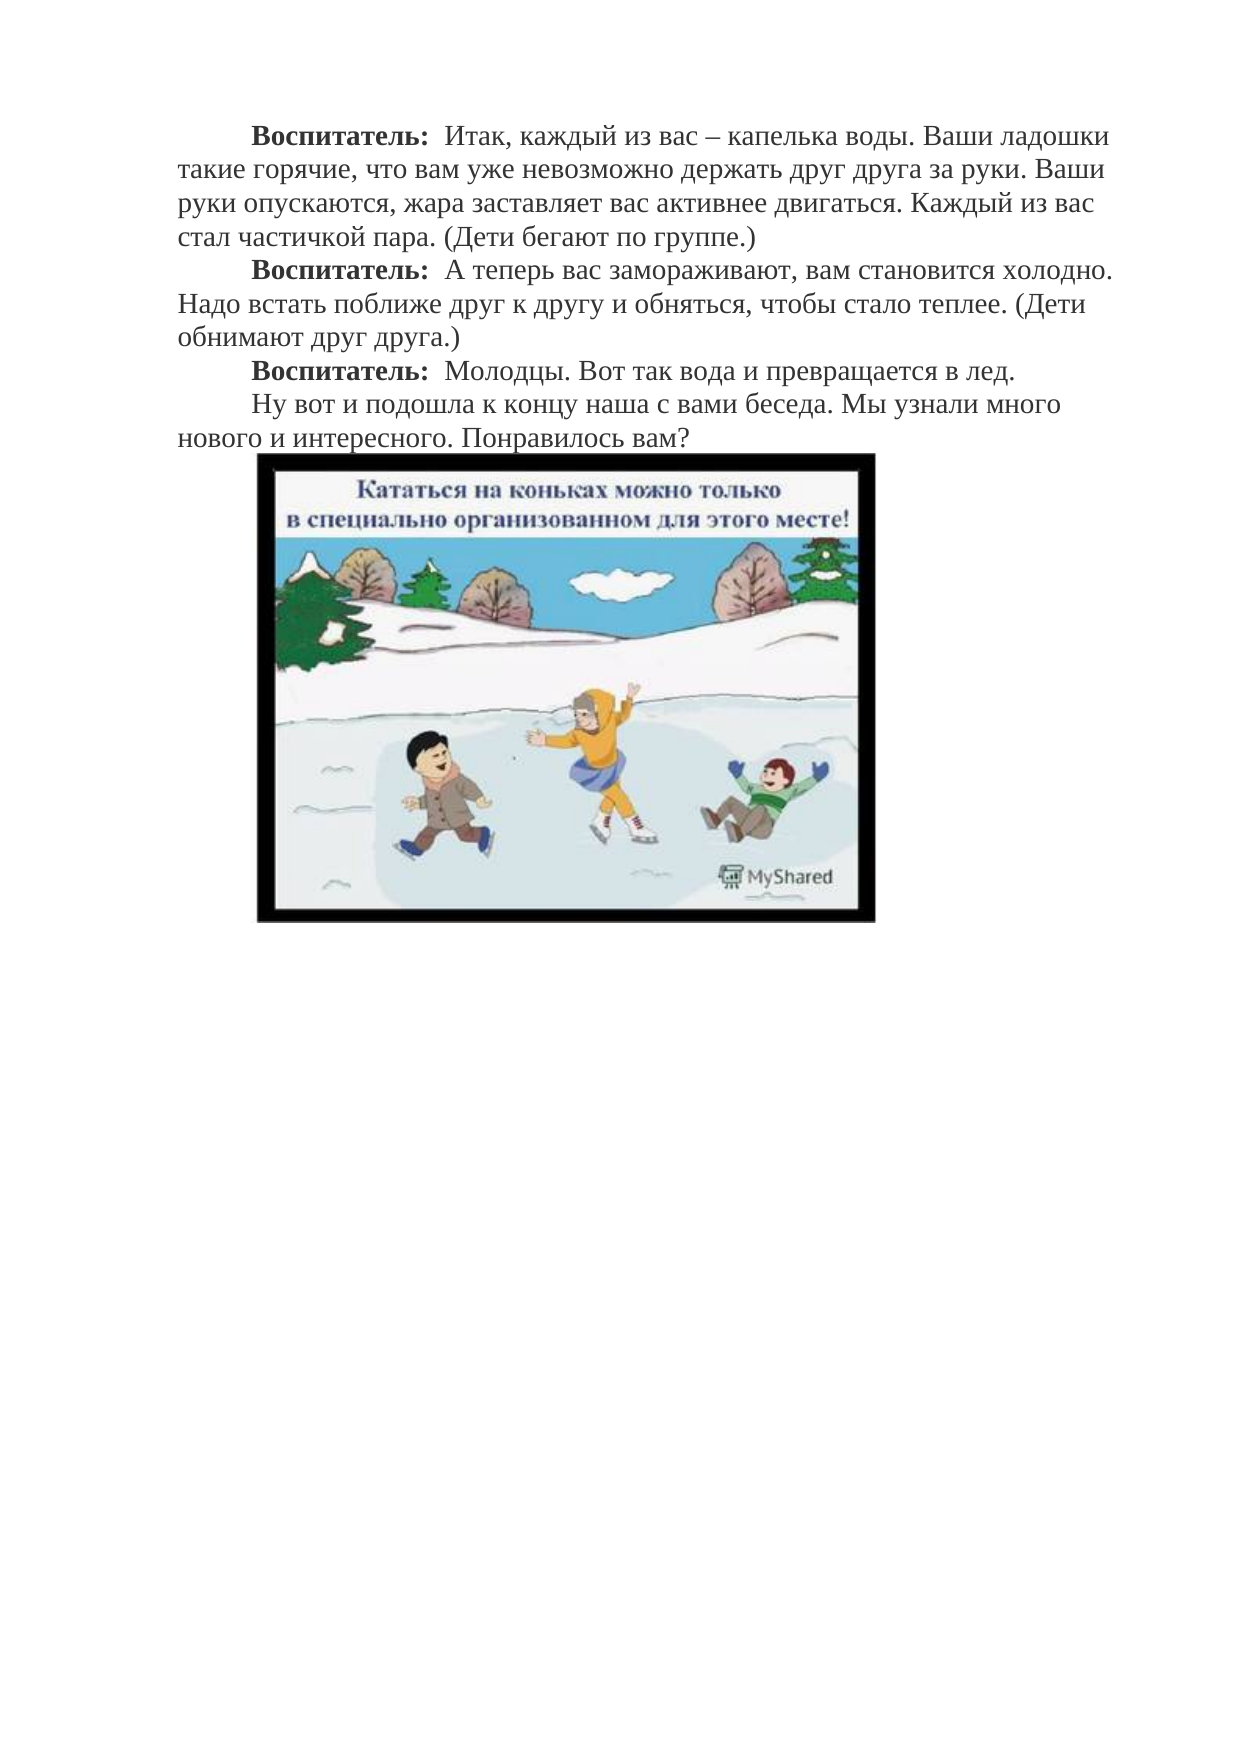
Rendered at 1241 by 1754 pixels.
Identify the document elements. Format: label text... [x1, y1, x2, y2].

picture [251, 453, 877, 923]
text Воспитатель: Итак, каждый из вас – капелька воды. Ваши ладошки такие горячие, что вам уже невозможно держать друг друга за руки. Ваши руки опускаются, жара заставляет вас активнее двигаться. Каждый из вас стал частичкой пара. (Дети бегают по группе.) [177, 118, 1152, 252]
text Воспитатель: А теперь вас замораживают, вам становится холодно. Надо встать поближе друг к другу и обняться, чтобы стало теплее. (Дети обнимают друг друга.) [177, 252, 1152, 353]
text Ну вот и подошла к концу наша с вами беседа. Мы узнали много нового и интересного. Понравилось вам? [177, 386, 1152, 453]
text Воспитатель: Молодцы. Вот так вода и превращается в лед. [177, 353, 1152, 386]
